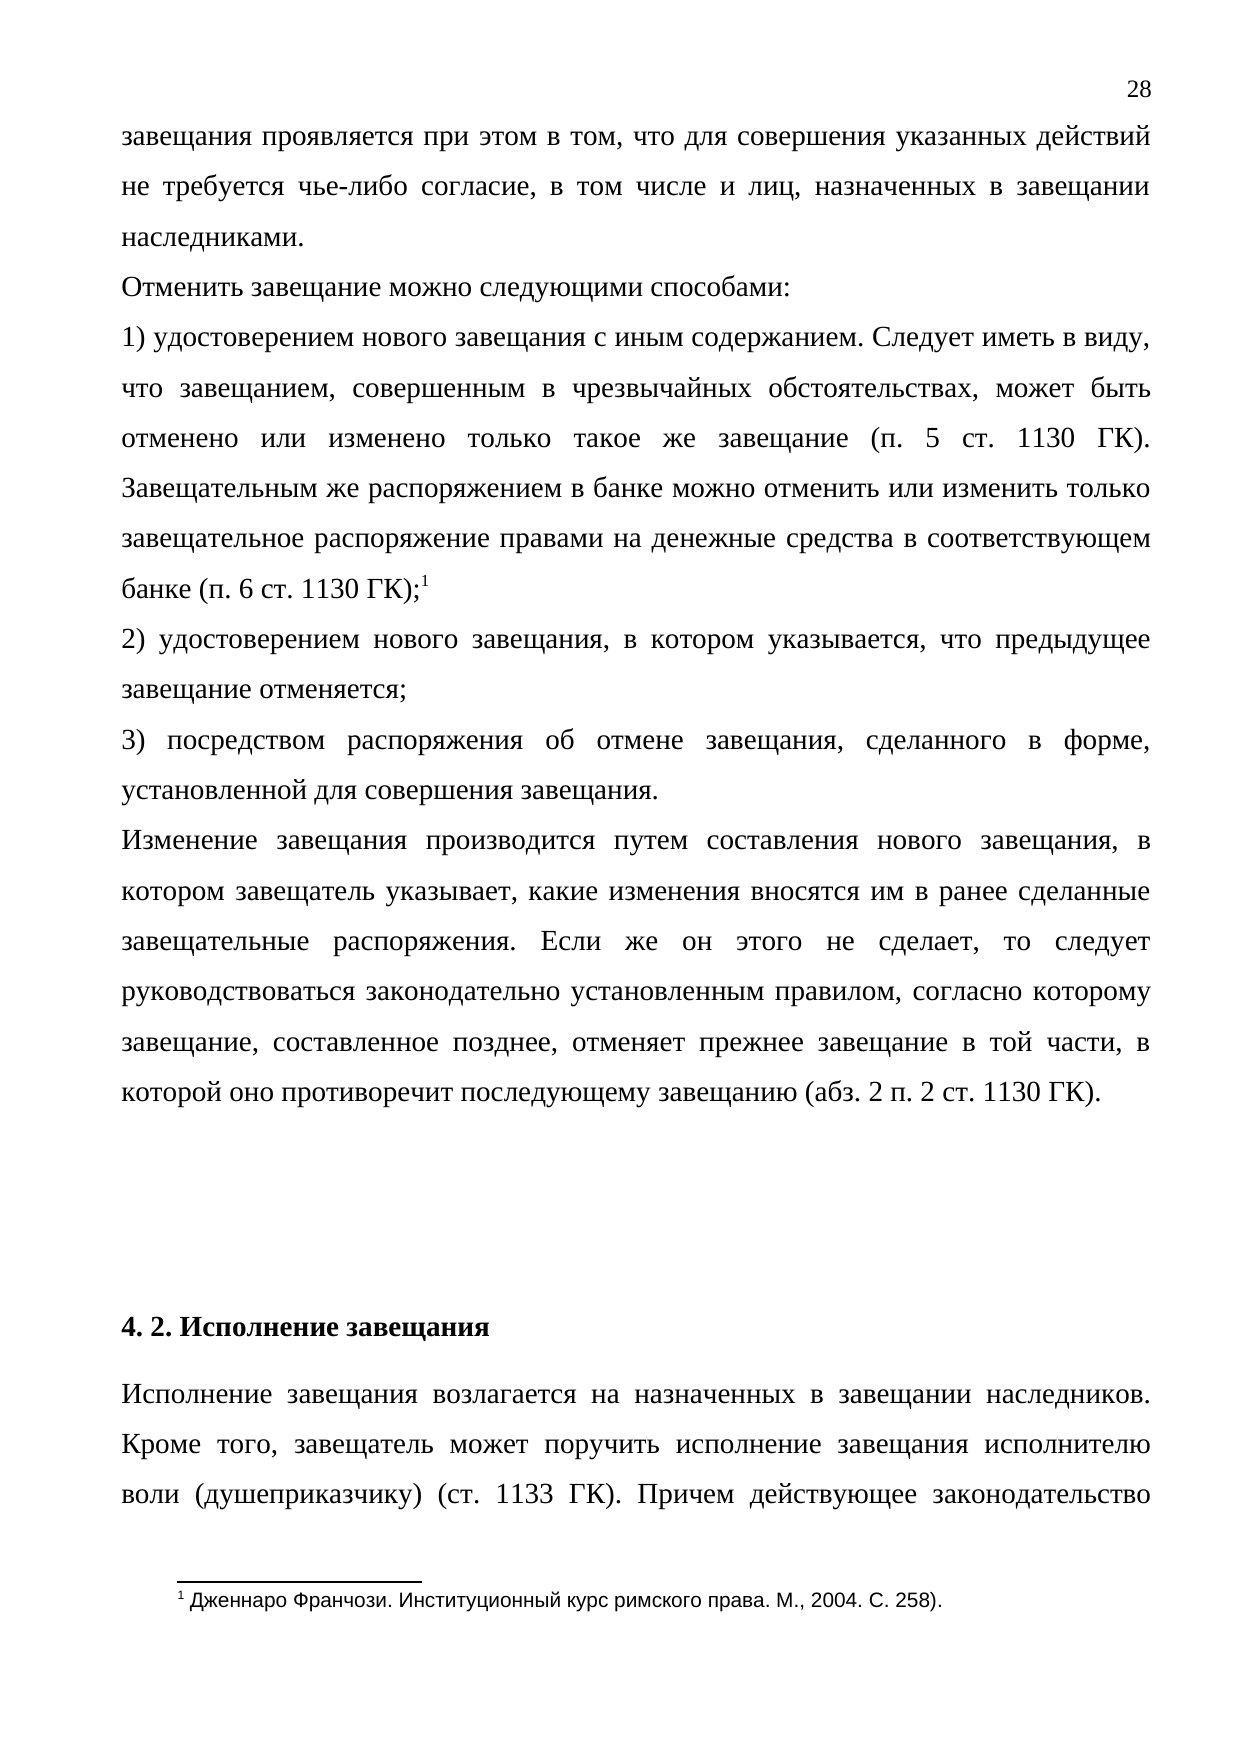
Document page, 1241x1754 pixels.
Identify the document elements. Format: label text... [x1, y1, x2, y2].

text 4. 2. Исполнение завещания [121, 1309, 1152, 1342]
text 3) посредством распоряжения об отмене завещания, сделанного в форме, установленной для совершения завещания. [121, 722, 1152, 806]
text 2) удостоверением нового завещания, в котором указывается, что предыдущее завещание отменяется; [121, 621, 1152, 705]
text Отменить завещание можно следующими способами: [121, 269, 1152, 303]
text 1) удостоверением нового завещания с иным содержанием. Следует иметь в виду, что завещанием, совершенным в чрезвычайных обстоятельствах, может быть отменено или изменено только такое же завещание (п. 5 ст. 1130 ГК). Завещательным же распоряжением в банке можно отменить или изменить только завещательное распоряжение правами на денежные средства в соответствующем банке (п. 6 ст. 1130 ГК); [121, 319, 1152, 604]
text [121, 1376, 1152, 1510]
text Изменение завещания производится путем составления нового завещания, в котором завещатель указывает, какие изменения вносятся им в ранее сделанные завещательные распоряжения. Если же он этого не сделает, то следует руководствоваться законодательно установленным правилом, согласно которому завещание, составленное позднее, отменяет прежнее завещание в той части, в которой оно противоречит последующему завещанию (абз. 2 п. 2 ст. 1130 ГК). [121, 822, 1152, 1108]
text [121, 118, 1152, 252]
